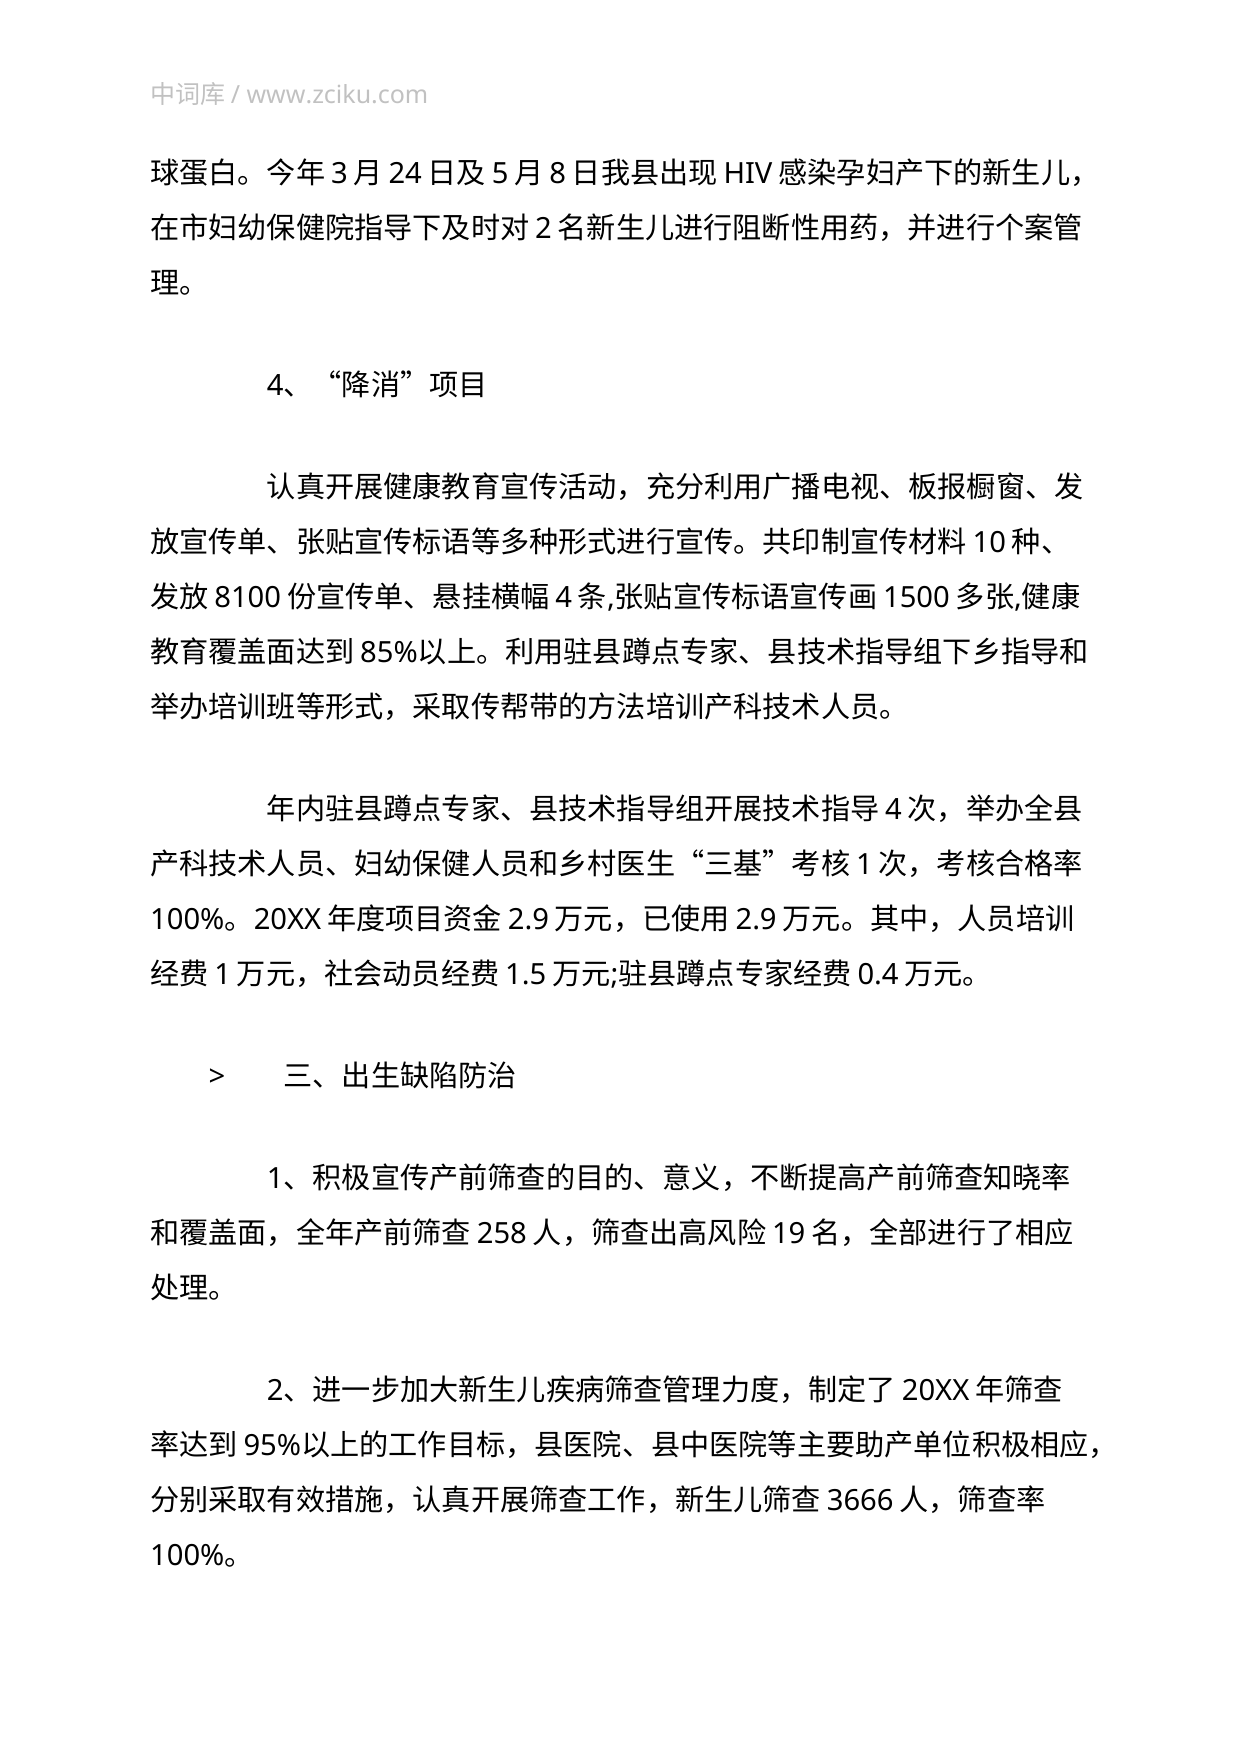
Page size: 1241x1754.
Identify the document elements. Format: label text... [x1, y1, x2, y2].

text > 三、出生缺陷防治 [150, 1052, 1090, 1095]
text 1、积极宣传产前筛查的目的、意义，不断提高产前筛查知晓率和覆盖面，全年产前筛查258人，筛查出高风险19名，全部进行了相应处理。 [150, 1154, 1090, 1307]
text 4、“降消”项目 [150, 362, 1090, 404]
text 年内驻县蹲点专家、县技术指导组开展技术指导4次，举办全县产科技术人员、妇幼保健人员和乡村医生“三基”考核1次，考核合格率100%。20XX年度项目资金2.9万元，已使用2.9万元。其中，人员培训经费1万元，社会动员经费1.5万元;驻县蹲点专家经费0.4万元。 [150, 785, 1090, 993]
text 认真开展健康教育宣传活动，充分利用广播电视、板报橱窗、发放宣传单、张贴宣传标语等多种形式进行宣传。共印制宣传材料10种、发放8100份宣传单、悬挂横幅4条,张贴宣传标语宣传画1500多张,健康教育覆盖面达到85%以上。利用驻县蹲点专家、县技术指导组下乡指导和举办培训班等形式，采取传帮带的方法培训产科技术人员。 [150, 464, 1090, 726]
text 2、进一步加大新生儿疾病筛查管理力度，制定了20XX年筛查率达到95%以上的工作目标，县医院、县中医院等主要助产单位积极相应，分别采取有效措施，认真开展筛查工作，新生儿筛查3666人，筛查率100%。 [150, 1366, 1090, 1573]
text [150, 150, 1090, 302]
